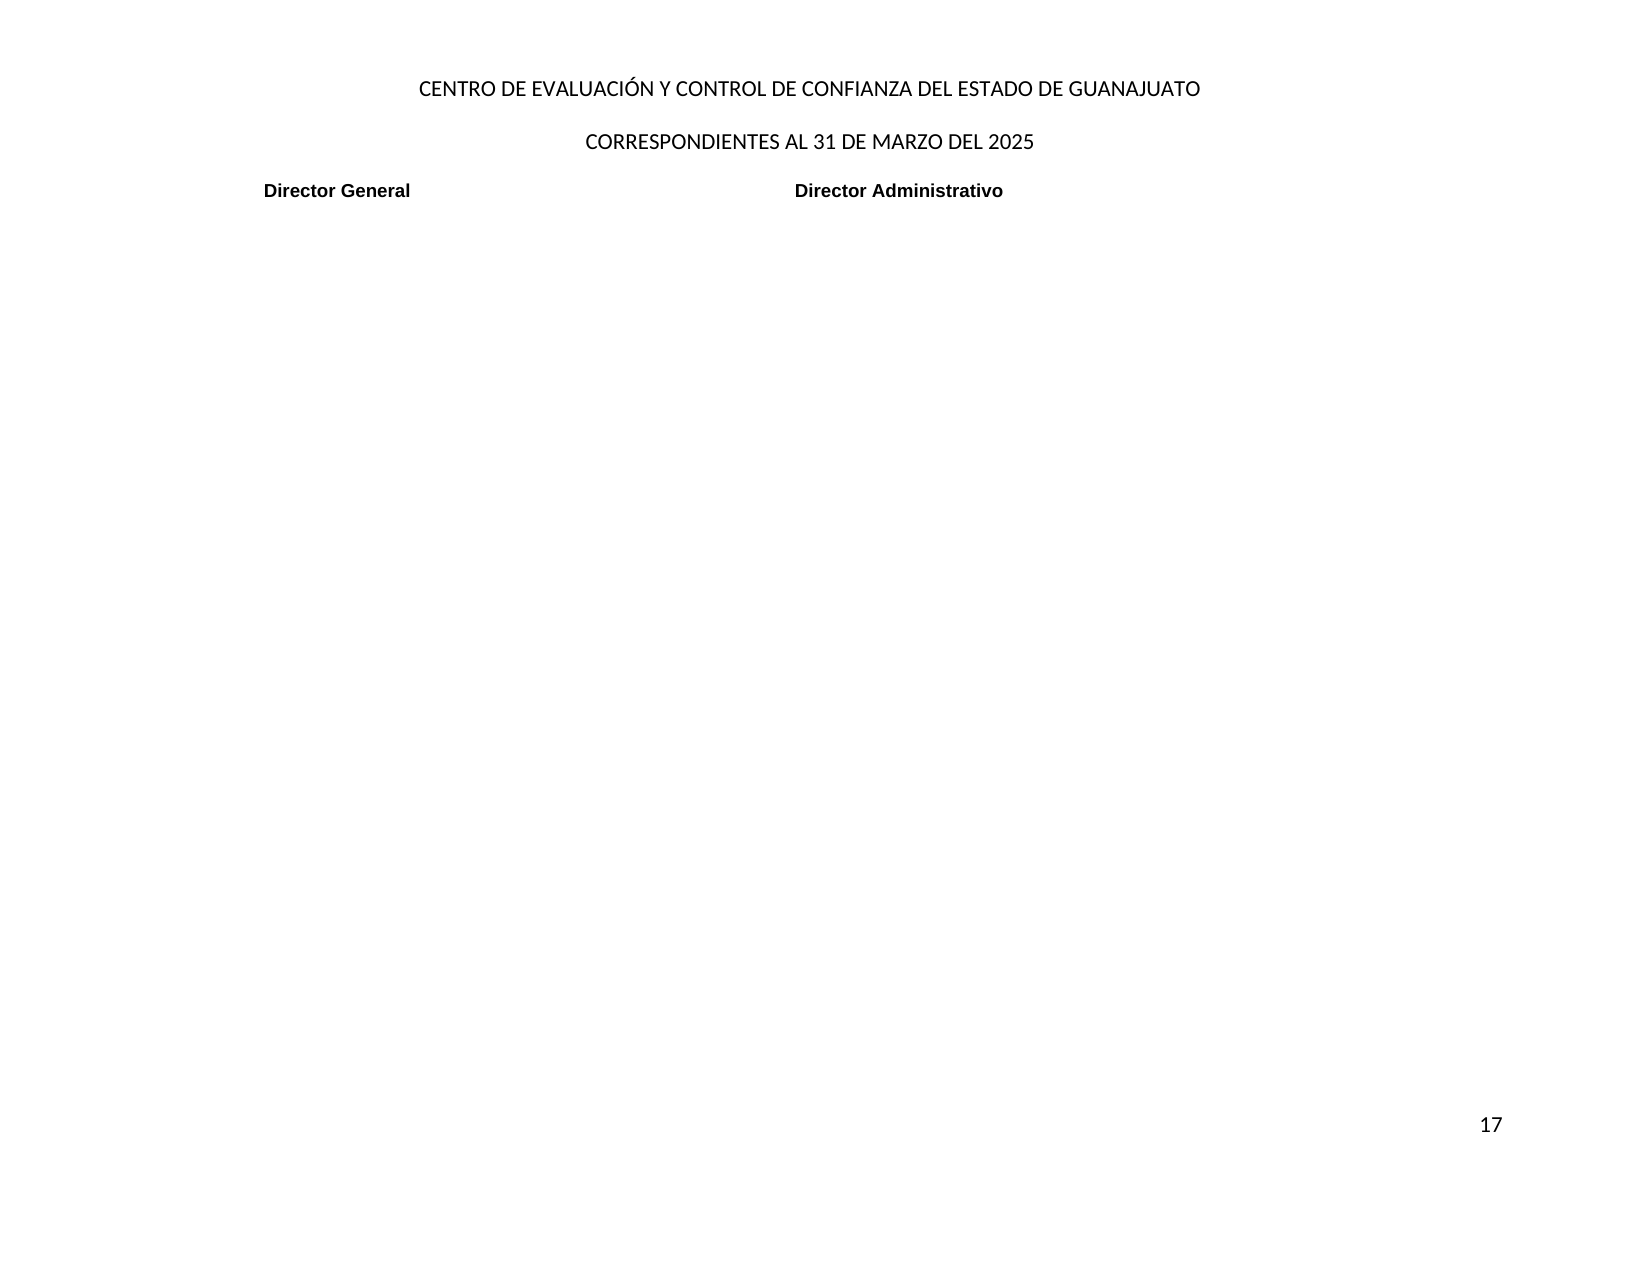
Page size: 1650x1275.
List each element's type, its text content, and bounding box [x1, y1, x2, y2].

text Director General Director Administrativo [118, 179, 1502, 201]
